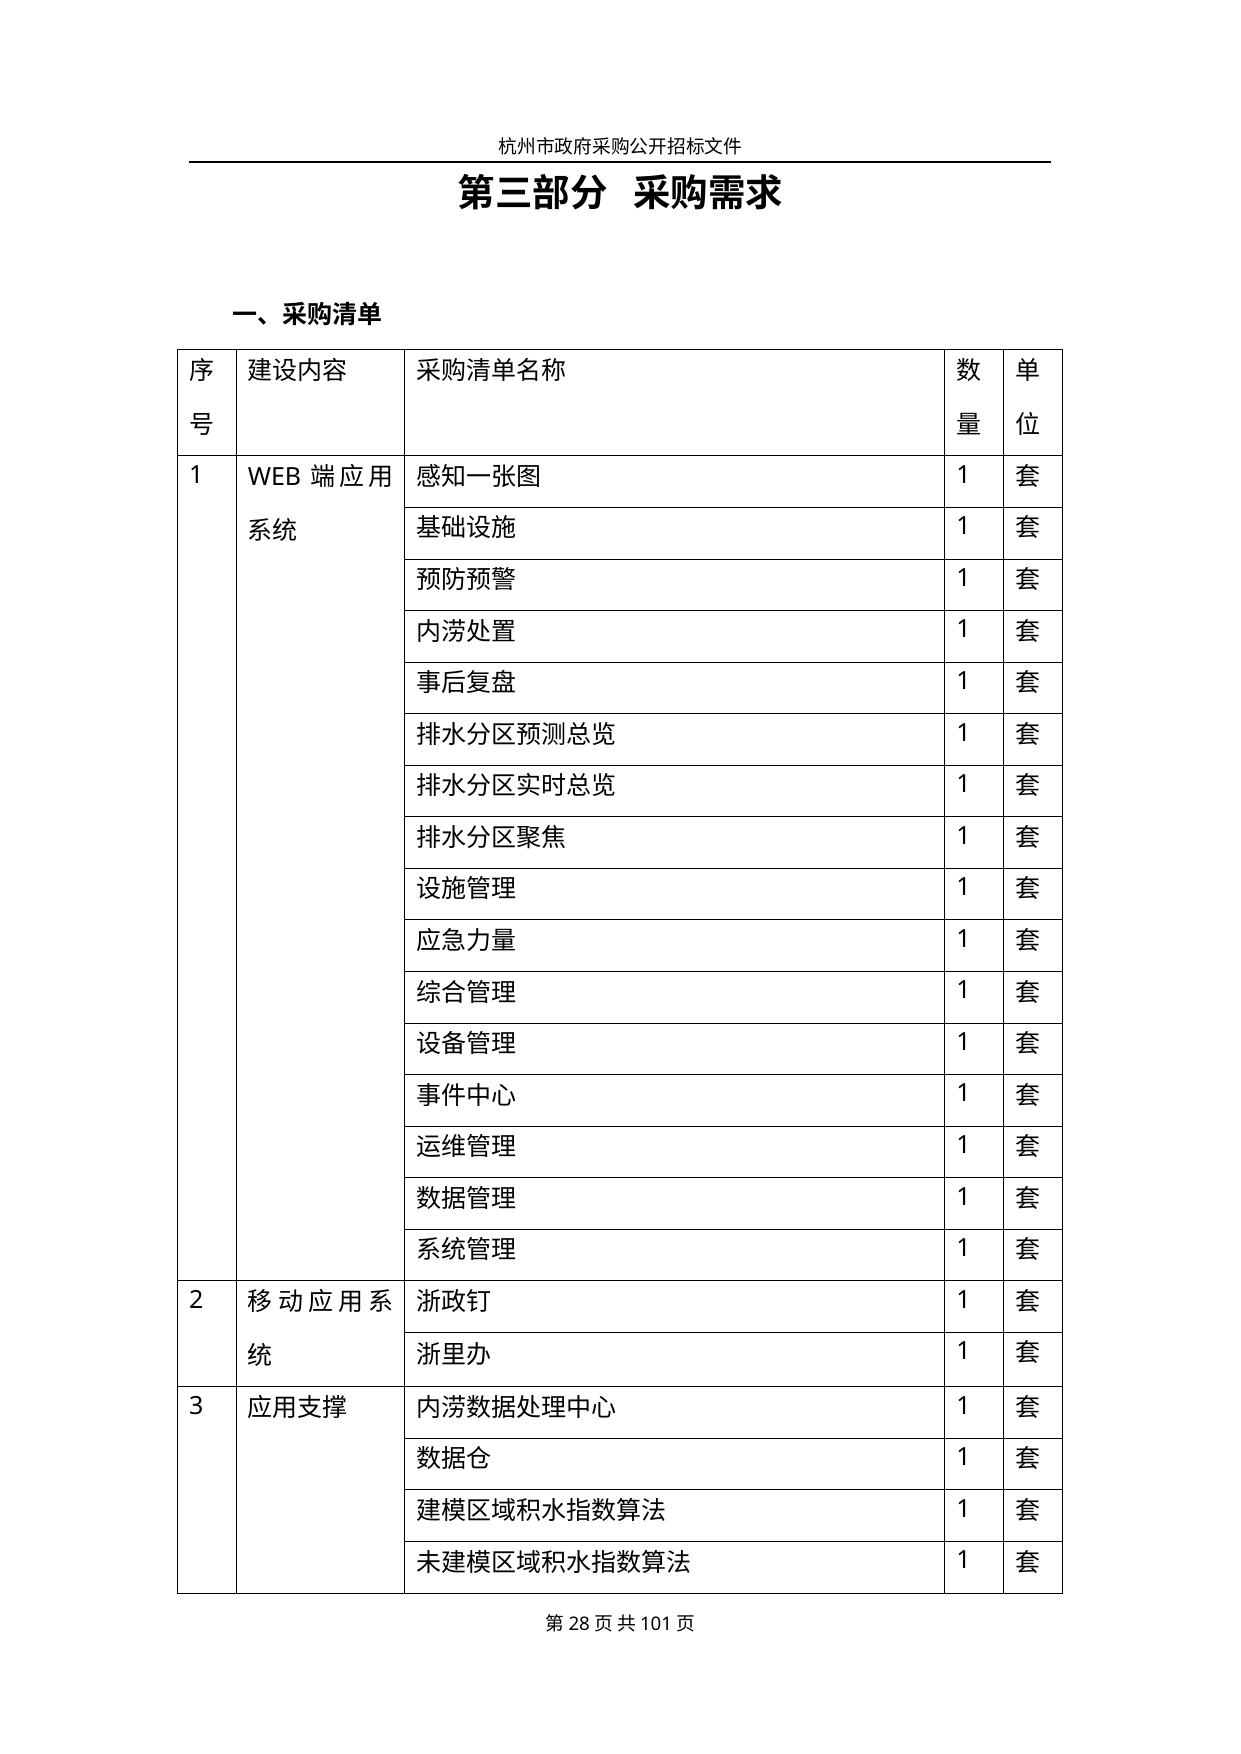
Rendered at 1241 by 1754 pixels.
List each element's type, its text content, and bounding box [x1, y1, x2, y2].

text 第三部分 采购需求 [189, 163, 1051, 217]
table_cell 应急力量 [405, 920, 944, 971]
table_cell 1 [945, 1281, 1003, 1332]
table_cell 套 [1004, 1439, 1062, 1489]
table_cell 基础设施 [405, 508, 944, 558]
table_cell 1 [945, 1333, 1003, 1386]
table_cell 未建模区域积水指数算法 [405, 1542, 944, 1592]
table_cell 浙里办 [405, 1333, 944, 1386]
table_cell 1 [945, 1439, 1003, 1489]
table_cell 套 [1004, 1230, 1062, 1280]
table_cell 套 [1004, 714, 1062, 765]
table_cell 1 [945, 1387, 1003, 1438]
table_cell 套 [1004, 611, 1062, 662]
table_cell 1 [945, 1542, 1003, 1592]
table_cell 套 [1004, 1127, 1062, 1177]
table_cell 建模区域积水指数算法 [405, 1490, 944, 1541]
table_cell 感知一张图 [405, 456, 944, 507]
table_cell 事件中心 [405, 1075, 944, 1126]
table_cell 1 [945, 1127, 1003, 1177]
subtitle 一、采购清单 [233, 295, 1051, 331]
table_cell 数据管理 [405, 1178, 944, 1229]
table_cell 运维管理 [405, 1127, 944, 1177]
table_cell 套 [1004, 1075, 1062, 1126]
table_cell 1 [945, 1024, 1003, 1074]
table_cell 套 [1004, 869, 1062, 919]
table_cell 1 [945, 972, 1003, 1022]
table_cell WEB端应用系统 [237, 456, 404, 1280]
table_cell 应用支撑 [237, 1387, 404, 1592]
table_cell 移动应用系统 [237, 1281, 404, 1386]
table_cell 2 [178, 1281, 236, 1386]
table_cell 事后复盘 [405, 663, 944, 713]
table_cell 套 [1004, 508, 1062, 558]
table_cell 设备管理 [405, 1024, 944, 1074]
table_cell 套 [1004, 663, 1062, 713]
table_cell 套 [1004, 1333, 1062, 1386]
table_cell 1 [945, 1490, 1003, 1541]
table_cell 排水分区预测总览 [405, 714, 944, 765]
table_cell 套 [1004, 1542, 1062, 1592]
table_cell 1 [945, 1178, 1003, 1229]
table_cell 排水分区实时总览 [405, 766, 944, 816]
table_cell 排水分区聚焦 [405, 817, 944, 868]
table_cell 套 [1004, 817, 1062, 868]
table_cell 套 [1004, 972, 1062, 1022]
table_cell 套 [1004, 1024, 1062, 1074]
table_cell 内涝数据处理中心 [405, 1387, 944, 1438]
table_header 建设内容 [237, 350, 404, 455]
table_cell 1 [945, 1075, 1003, 1126]
table_cell 套 [1004, 1387, 1062, 1438]
table_cell 系统管理 [405, 1230, 944, 1280]
table_cell 浙政钉 [405, 1281, 944, 1332]
table_cell 1 [945, 714, 1003, 765]
table_cell 1 [945, 869, 1003, 919]
table_cell 1 [945, 663, 1003, 713]
table_cell 综合管理 [405, 972, 944, 1022]
table_cell 1 [945, 920, 1003, 971]
table_header 单位 [1004, 350, 1062, 455]
table_cell 数据仓 [405, 1439, 944, 1489]
table_cell 套 [1004, 766, 1062, 816]
table_cell 设施管理 [405, 869, 944, 919]
table_cell 套 [1004, 560, 1062, 610]
table_cell 套 [1004, 1490, 1062, 1541]
table_cell 套 [1004, 1178, 1062, 1229]
table_cell 1 [945, 766, 1003, 816]
table_cell 1 [945, 456, 1003, 507]
table_header 序号 [178, 350, 236, 455]
table_cell 预防预警 [405, 560, 944, 610]
table_cell 1 [945, 1230, 1003, 1280]
table_cell 1 [945, 508, 1003, 558]
table_cell 内涝处置 [405, 611, 944, 662]
table_cell 1 [945, 560, 1003, 610]
table_cell 1 [178, 456, 236, 1280]
table_cell 套 [1004, 456, 1062, 507]
table_cell 1 [945, 611, 1003, 662]
table_cell 套 [1004, 1281, 1062, 1332]
table_cell 套 [1004, 920, 1062, 971]
table_header 采购清单名称 [405, 350, 944, 455]
table_cell 3 [178, 1387, 236, 1592]
table_cell 1 [945, 817, 1003, 868]
table_header 数量 [945, 350, 1003, 455]
